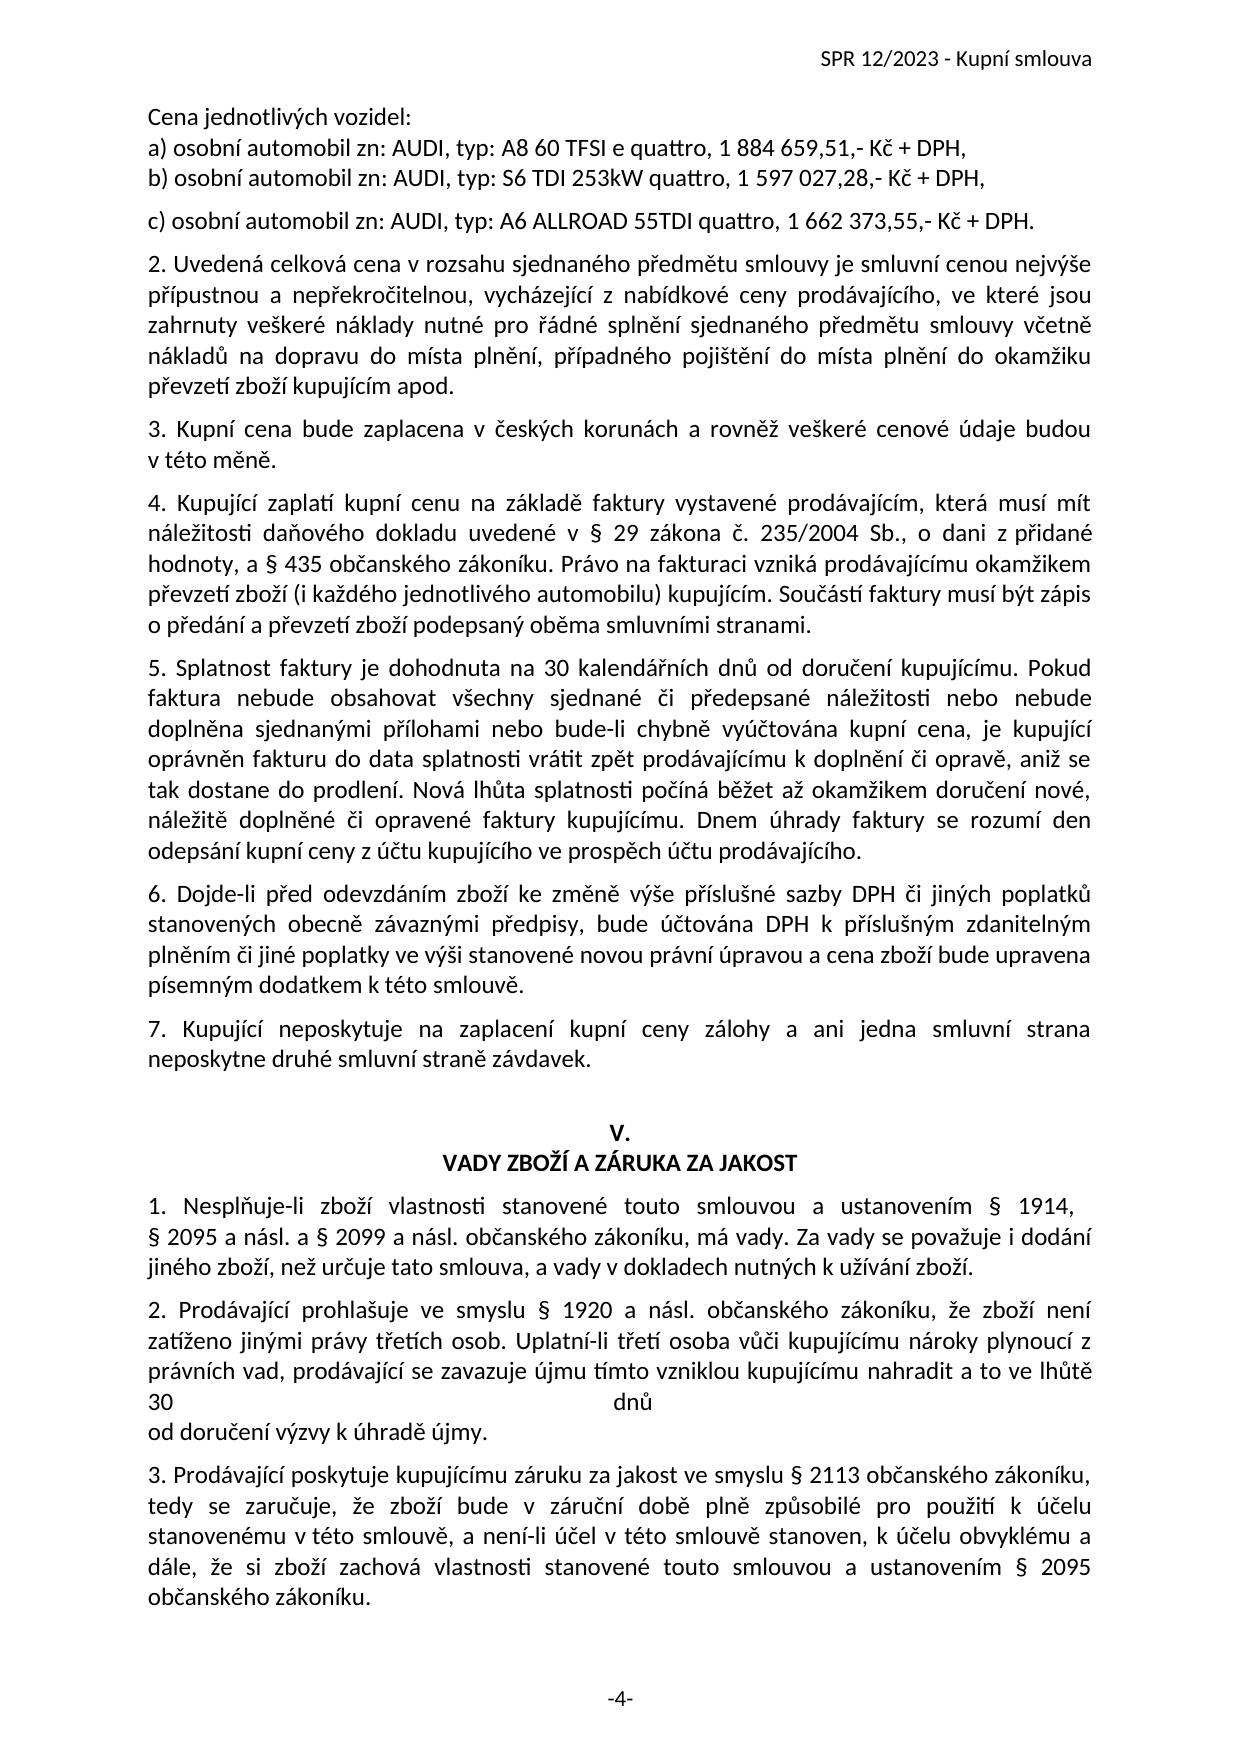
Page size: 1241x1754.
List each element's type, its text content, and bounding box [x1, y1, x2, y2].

text 1. Nesplňuje-li zboží vlastnosti stanovené touto smlouvou a ustanovením § 1914, § 2095 a násl. a § 2099 a násl. občanského zákoníku, má vady. Za vady se považuje i dodání jiného zboží, než určuje tato smlouva, a vady v dokladech nutných k užívání zboží. [148, 1190, 1093, 1282]
text 7. Kupující neposkytuje na zaplacení kupní ceny zálohy a ani jedna smluvní strana neposkytne druhé smluvní straně závdavek. [148, 1013, 1093, 1074]
text 2. Uvedená celková cena v rozsahu sjednaného předmětu smlouvy je smluvní cenou nejvýše přípustnou a nepřekročitelnou, vycházející z nabídkové ceny prodávajícího, ve které jsou zahrnuty veškeré náklady nutné pro řádné splnění sjednaného předmětu smlouvy včetně nákladů na dopravu do místa plnění, případného pojištění do místa plnění do okamžiku převzetí zboží kupujícím apod. [148, 248, 1093, 401]
text b) osobní automobil zn: AUDI, typ: S6 TDI 253kW quattro, 1 597 027,28,- Kč + DPH, [148, 162, 1093, 193]
text 3. Kupní cena bude zaplacena v českých korunách a rovněž veškeré cenové údaje budou v této měně. [148, 413, 1093, 474]
text 4. Kupující zaplatí kupní cenu na základě faktury vystavené prodávajícím, která musí mít náležitosti daňového dokladu uvedené v § 29 zákona č. 235/2004 Sb., o dani z přidané hodnoty, a § 435 občanského zákoníku. Právo na fakturaci vzniká prodávajícímu okamžikem převzetí zboží (i každého jednotlivého automobilu) kupujícím. Součástí faktury musí být zápis o předání a převzetí zboží podepsaný oběma smluvními stranami. [148, 487, 1093, 639]
text 6. Dojde-li před odevzdáním zboží ke změně výše příslušné sazby DPH či jiných poplatků stanovených obecně závaznými předpisy, bude účtována DPH k příslušným zdanitelným plněním či jiné poplatky ve výši stanovené novou právní úpravou a cena zboží bude upravena písemným dodatkem k této smlouvě. [148, 878, 1093, 1000]
text VADY ZBOŽÍ A ZÁRUKA ZA JAKOST [148, 1147, 1093, 1178]
text c) osobní automobil zn: AUDI, typ: A6 ALLROAD 55TDI quattro, 1 662 373,55,- Kč + DPH. [148, 205, 1093, 236]
text Cena jednotlivých vozidel: [148, 101, 1093, 132]
text a) osobní automobil zn: AUDI, typ: A8 60 TFSI e quattro, 1 884 659,51,- Kč + DPH, [148, 132, 1093, 162]
text 5. Splatnost faktury je dohodnuta na 30 kalendářních dnů od doručení kupujícímu. Pokud faktura nebude obsahovat všechny sjednané či předepsané náležitosti nebo nebude doplněna sjednanými přílohami nebo bude-li chybně vyúčtována kupní cena, je kupující oprávněn fakturu do data splatnosti vrátit zpět prodávajícímu k doplnění či opravě, aniž se tak dostane do prodlení. Nová lhůta splatnosti počíná běžet až okamžikem doručení nové, náležitě doplněné či opravené faktury kupujícímu. Dnem úhrady faktury se rozumí den odepsání kupní ceny z účtu kupujícího ve prospěch účtu prodávajícího. [148, 652, 1093, 866]
text V. [148, 1117, 1093, 1147]
text 3. Prodávající poskytuje kupujícímu záruku za jakost ve smyslu § 2113 občanského zákoníku, tedy se zaručuje, že zboží bude v záruční době plně způsobilé pro použití k účelu stanovenému v této smlouvě, a není-li účel v této smlouvě stanoven, k účelu obvyklému a dále, že si zboží zachová vlastnosti stanovené touto smlouvou a ustanovením § 2095 občanského zákoníku. [148, 1459, 1093, 1612]
text 2. Prodávající prohlašuje ve smyslu § 1920 a násl. občanského zákoníku, že zboží není zatíženo jinými právy třetích osob. Uplatní-li třetí osoba vůči kupujícímu nároky plynoucí z právních vad, prodávající se zavazuje újmu tímto vzniklou kupujícímu nahradit a to ve lhůtě 30 dnů od doručení výzvy k úhradě újmy. [148, 1294, 1093, 1447]
